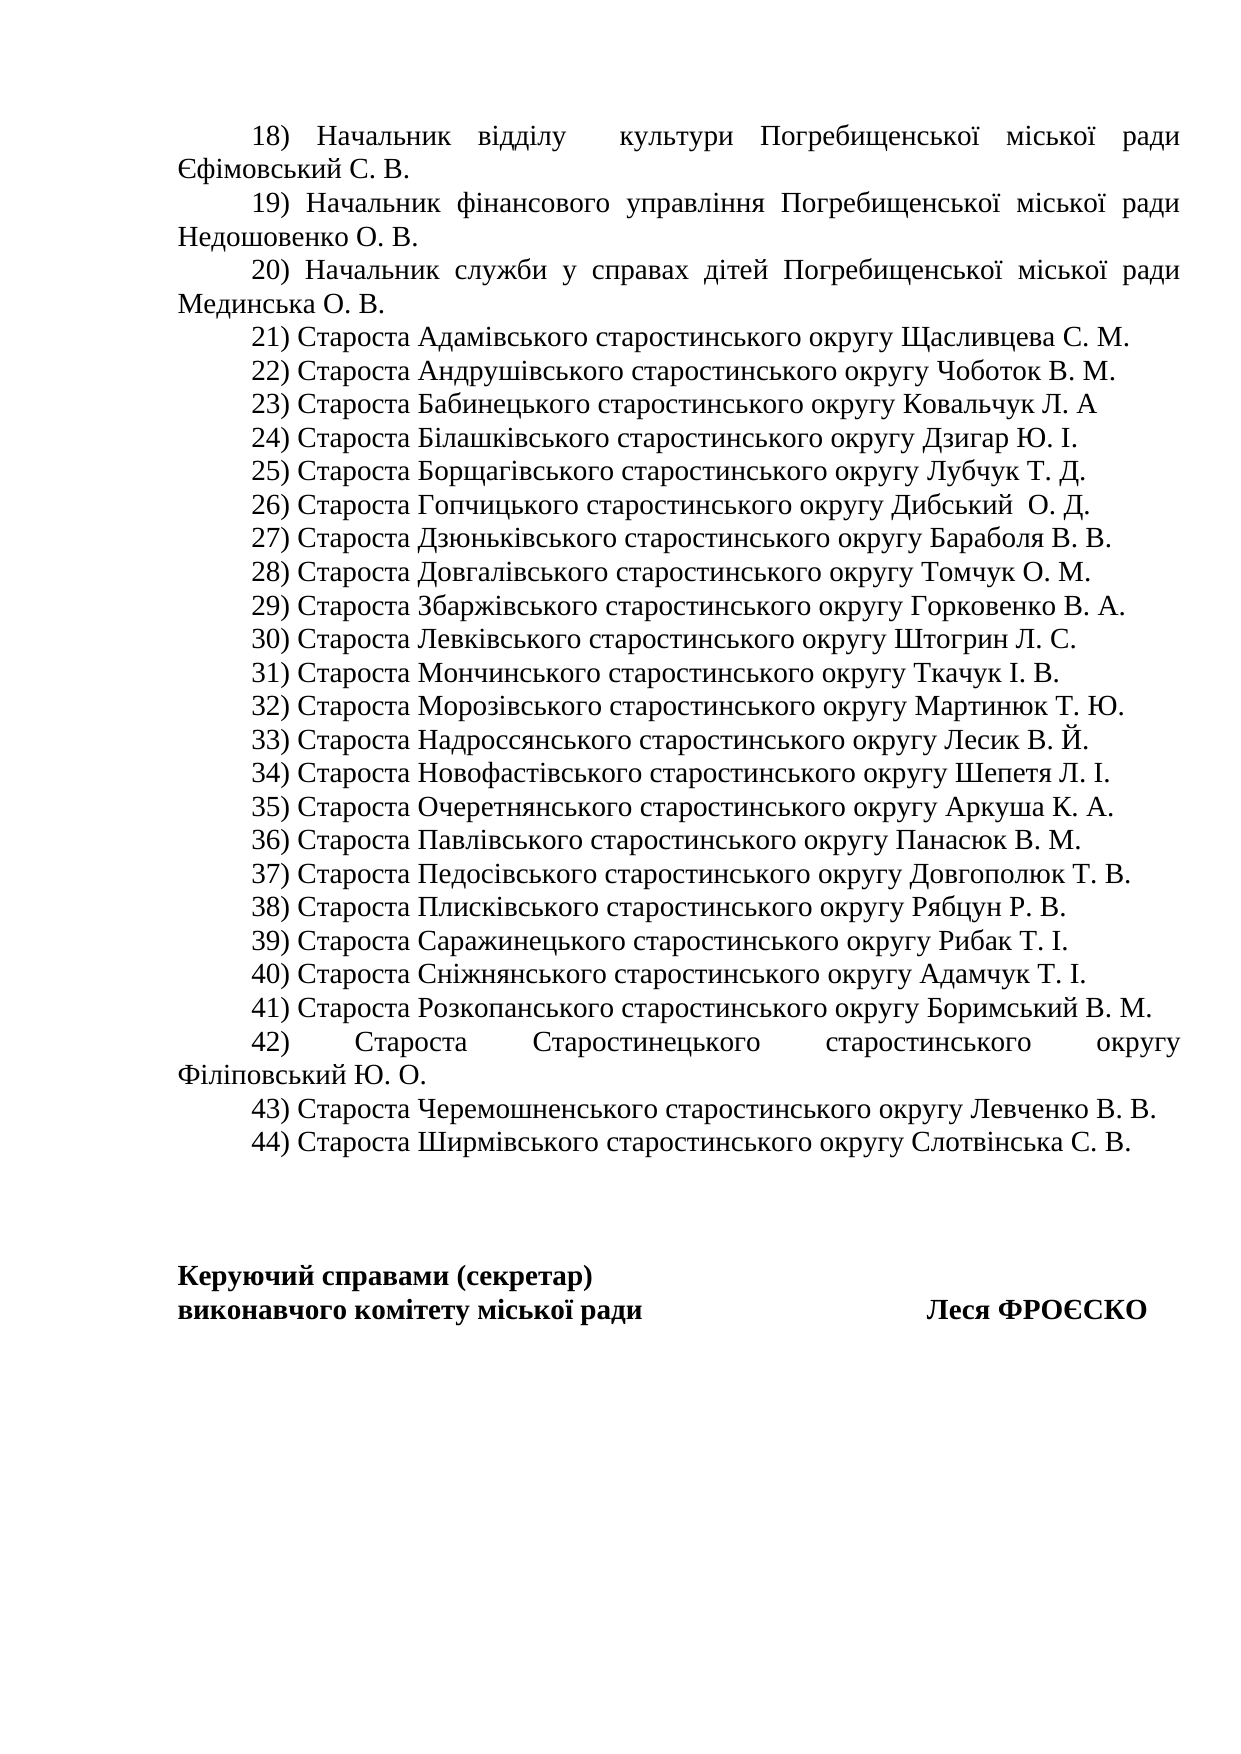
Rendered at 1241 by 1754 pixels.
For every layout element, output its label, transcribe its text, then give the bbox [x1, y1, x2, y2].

list 41) Староста Розкопанського старостинського округу Боримський В. М. [177, 990, 1181, 1024]
list 27) Староста Дзюньківського старостинського округу Бараболя В. В. [177, 521, 1181, 554]
list 44) Староста Ширмівського старостинського округу Слотвінська С. В. [177, 1124, 1181, 1158]
list 35) Староста Очеретнянського старостинського округу Аркуша К. А. [177, 789, 1181, 822]
list 20) Начальник служби у справах дітей Погребищенської міської ради Мединська О. В. [177, 252, 1181, 319]
list 29) Староста Збаржівського старостинського округу Горковенко В. А. [177, 588, 1181, 621]
list 39) Староста Саражинецького старостинського округу Рибак Т. І. [177, 923, 1181, 957]
list 23) Староста Бабинецького старостинського округу Ковальчук Л. А [177, 386, 1181, 420]
list 22) Староста Андрушівського старостинського округу Чоботок В. М. [177, 353, 1181, 386]
list 18) Начальник відділу культури Погребищенської міської ради Єфімовський С. В. [177, 118, 1181, 185]
list 36) Староста Павлівського старостинського округу Панасюк В. М. [177, 822, 1181, 856]
list 31) Староста Мончинського старостинського округу Ткачук І. В. [177, 655, 1181, 688]
text виконавчого комітету міської ради Леся ФРОЄСКО [177, 1292, 1181, 1326]
list 19) Начальник фінансового управління Погребищенської міської ради Недошовенко О. В. [177, 185, 1181, 252]
list 37) Староста Педосівського старостинського округу Довгополюк Т. В. [177, 856, 1181, 889]
list 26) Староста Гопчицького старостинського округу Дибський О. Д. [177, 487, 1181, 521]
list 28) Староста Довгалівського старостинського округу Томчук О. М. [177, 554, 1181, 588]
list 30) Староста Левківського старостинського округу Штогрин Л. С. [177, 621, 1181, 655]
list 21) Староста Адамівського старостинського округу Щасливцева С. М. [177, 319, 1181, 353]
list 43) Староста Черемошненського старостинського округу Левченко В. В. [177, 1091, 1181, 1124]
list 38) Староста Плисківського старостинського округу Рябцун Р. В. [177, 889, 1181, 923]
text Керуючий справами (секретар) [177, 1258, 1181, 1292]
list 42) Староста Старостинецького старостинського округу Філіповський Ю. О. [177, 1024, 1181, 1091]
list 34) Староста Новофастівського старостинського округу Шепетя Л. І. [177, 755, 1181, 789]
list 40) Староста Сніжнянського старостинського округу Адамчук Т. І. [177, 957, 1181, 990]
list 24) Староста Білашківського старостинського округу Дзигар Ю. І. [177, 420, 1181, 453]
list 32) Староста Морозівського старостинського округу Мартинюк Т. Ю. [177, 688, 1181, 722]
list 25) Староста Борщагівського старостинського округу Лубчук Т. Д. [177, 453, 1181, 487]
list 33) Староста Надроссянського старостинського округу Лесик В. Й. [177, 722, 1181, 755]
